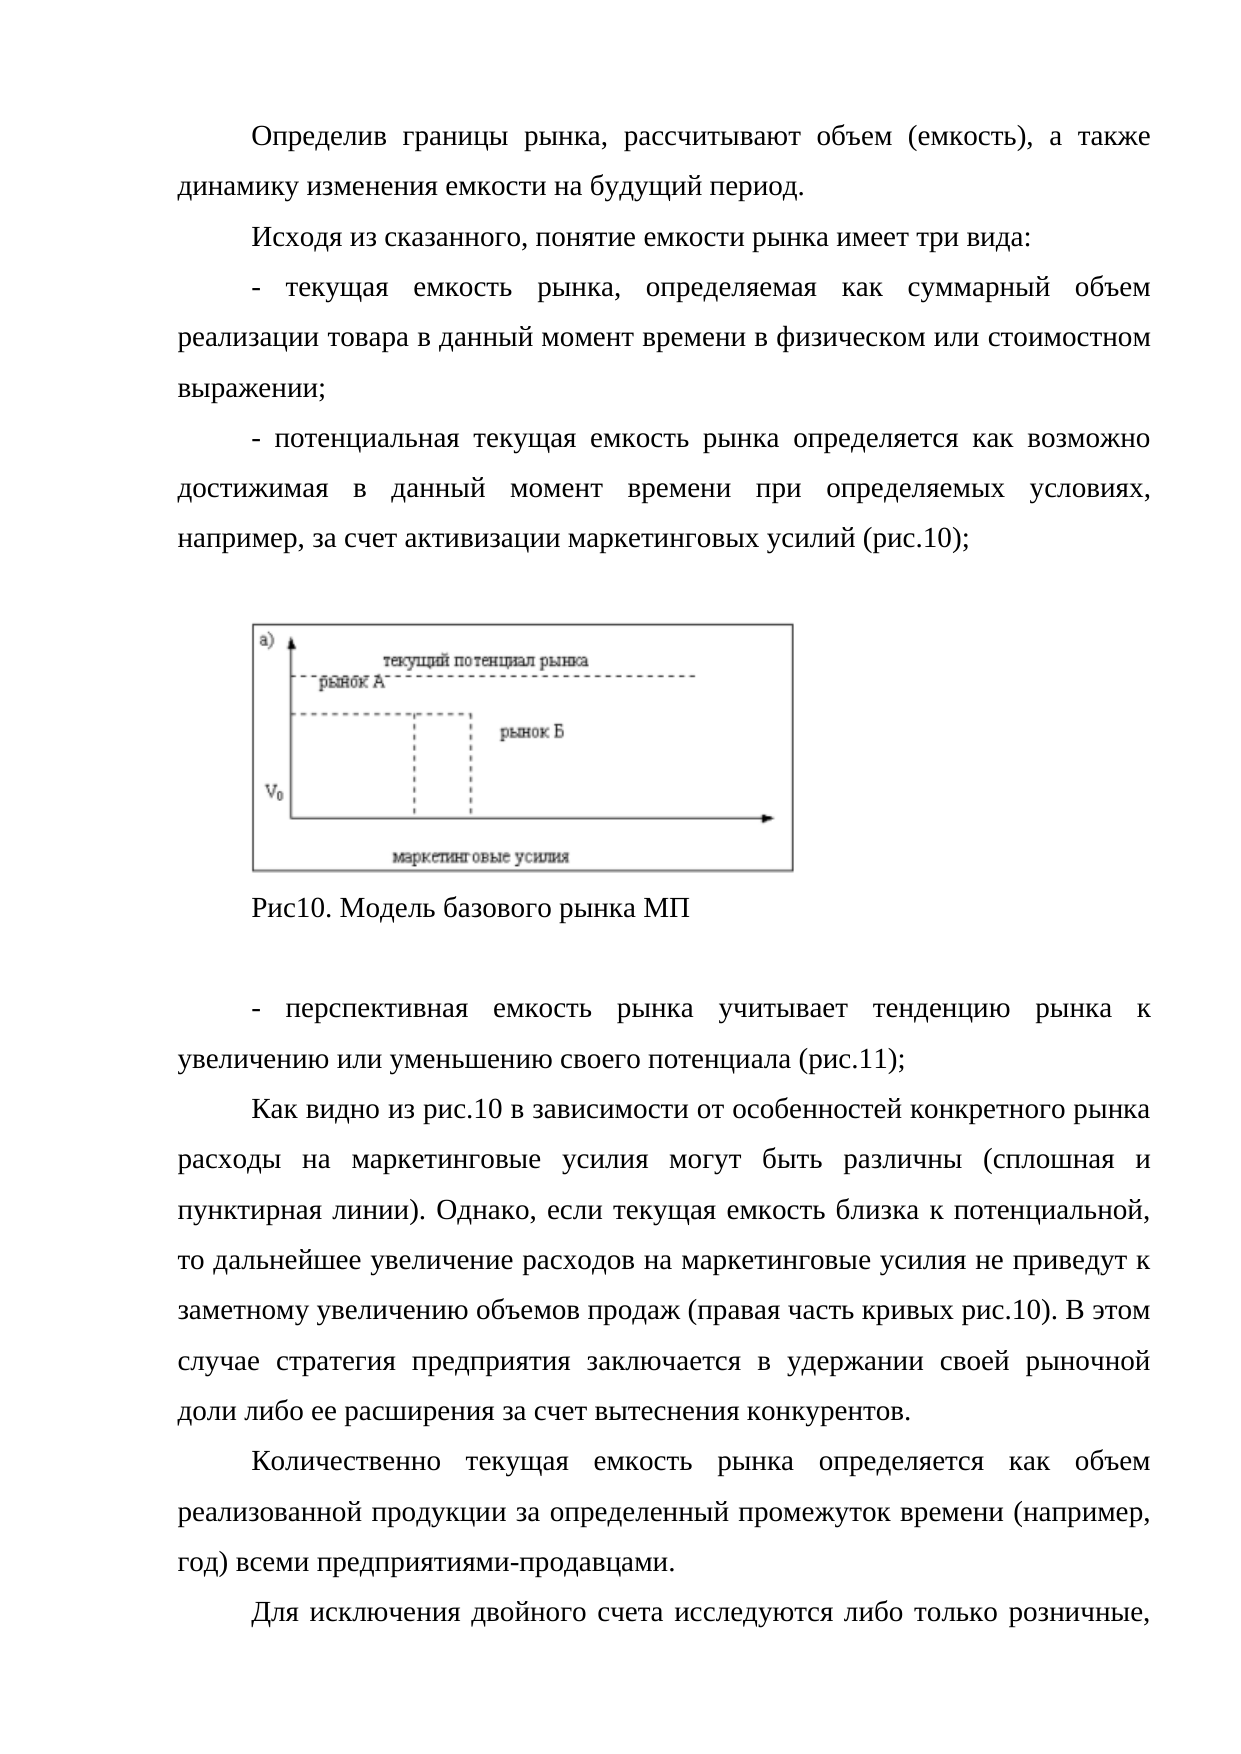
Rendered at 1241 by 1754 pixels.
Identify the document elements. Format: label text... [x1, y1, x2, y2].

text Исходя из сказанного, понятие емкости рынка имеет три вида: [177, 219, 1152, 252]
text Рис10. Модель базового рынка МП [177, 890, 1152, 923]
text Количественно текущая емкость рынка определяется как объем реализованной продукции за определенный промежуток времени (например, год) всеми предприятиями-продавцами. [177, 1443, 1152, 1578]
picture [251, 621, 797, 876]
text - текущая емкость рынка, определяемая как суммарный объем реализации товара в данный момент времени в физическом или стоимостном выражении; [177, 269, 1152, 403]
text - перспективная емкость рынка учитывает тенденцию рынка к увеличению или уменьшению своего потенциала (рис.11); [177, 991, 1152, 1074]
text Определив границы рынка, рассчитывают объем (емкость), а также динамику изменения емкости на будущий период. [177, 118, 1152, 202]
text - потенциальная текущая емкость рынка определяется как возможно достижимая в данный момент времени при определяемых условиях, например, за счет активизации маркетинговых усилий (рис.10); [177, 420, 1152, 554]
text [177, 1594, 1152, 1628]
text Как видно из рис.10 в зависимости от особенностей конкретного рынка расходы на маркетинговые усилия могут быть различны (сплошная и пунктирная линии). Однако, если текущая емкость близка к потенциальной, то дальнейшее увеличение расходов на маркетинговые усилия не приведут к заметному увеличению объемов продаж (правая часть кривых рис.10). В этом случае стратегия предприятия заключается в удержании своей рыночной доли либо ее расширения за счет вытеснения конкурентов. [177, 1091, 1152, 1427]
